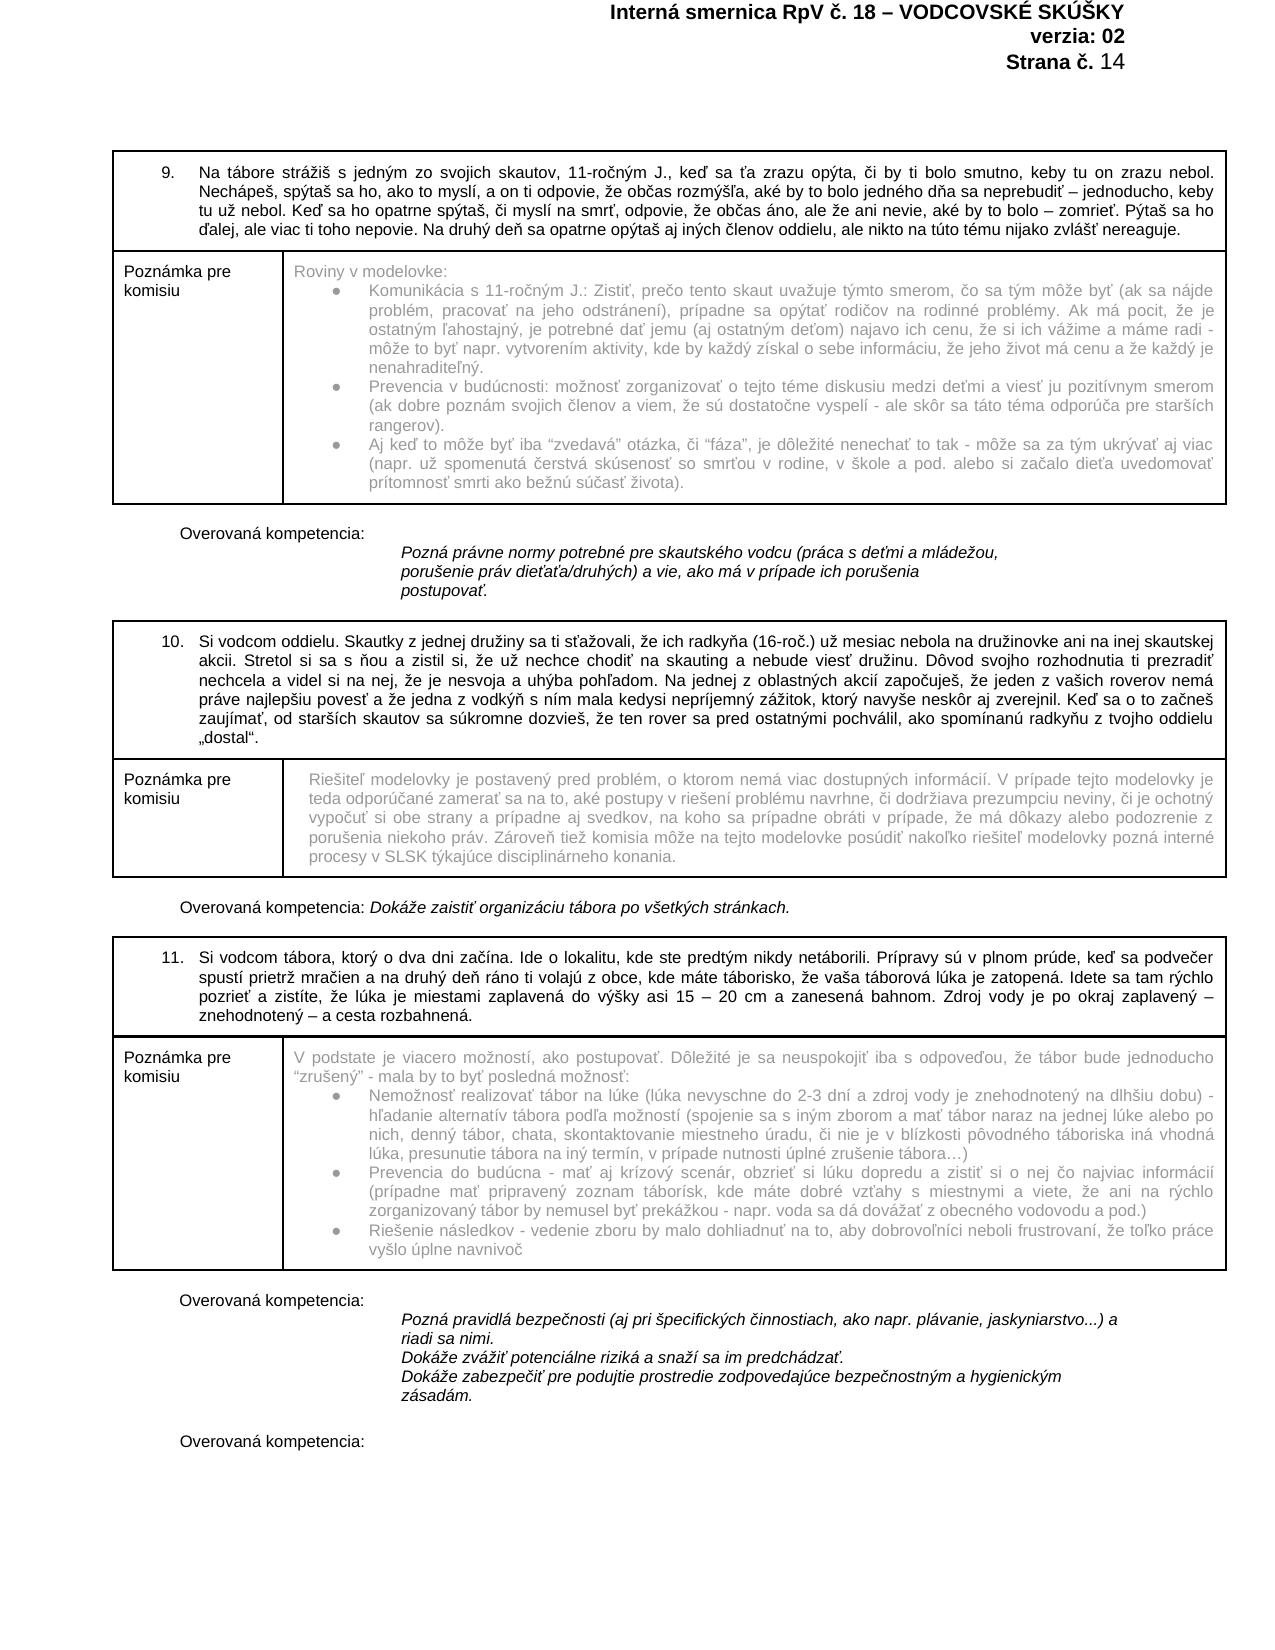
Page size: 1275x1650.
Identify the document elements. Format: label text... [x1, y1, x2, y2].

table_header Na tábore strážiš s jedným zo svojich skautov, 11-ročným J., keď sa ťa zrazu opýta, či by ti bolo smutno, keby tu on zrazu nebol. Nechápeš, spýtaš sa ho, ako to myslí, a on ti odpovie, že občas rozmýšľa, aké by to bolo jedného dňa sa neprebudiť – jednoducho, keby tu už nebol. Keď sa ho opatrne spýtaš, či myslí na smrť, odpovie, že občas áno, ale že ani nevie, aké by to bolo – zomrieť. Pýtaš sa ho ďalej, ale viac ti toho nepovie. Na druhý deň sa opatrne opýtaš aj iných členov oddielu, ale nikto na túto tému nijako zvlášť nereaguje. [114, 152, 1225, 249]
table_cell Poznámka pre komisiu [114, 760, 282, 876]
table_cell V podstate je viacero možností, ako postupovať. Dôležité je sa neuspokojiť iba s odpoveďou, že tábor bude jednoducho “zrušený” - mala by to byť posledná možnosť: Nemožnosť realizovať tábor na lúke (lúka nevyschne do 2-3 dní a zdroj vody je znehodnotený na dlhšiu dobu) - hľadanie alternatív tábora podľa možností (spojenie sa s iným zborom a mať tábor naraz na jednej lúke alebo po nich, denný tábor, chata, skontaktovanie miestneho úradu, či nie je v blízkosti pôvodného táboriska iná vhodná lúka, presunutie tábora na iný termín, v prípade nutnosti úplné zrušenie tábora…) Prevencia do budúcna - mať aj krízový scenár, obzrieť si lúku dopredu a zistiť si o nej čo najviac informácií (prípadne mať pripravený zoznam táborísk, kde máte dobré vzťahy s miestnymi a viete, že ani na rýchlo zorganizovaný tábor by nemusel byť prekážkou - napr. voda sa dá dovážať z obecného vodovodu a pod.) Riešenie následkov - vedenie zboru by malo dohliadnuť na to, aby dobrovoľníci neboli frustrovaní, že toľko práce vyšlo úplne navnivoč [284, 1038, 1225, 1269]
text Dokáže zabezpečiť pre podujtie prostredie zodpovedajúce bezpečnostným a hygienickým zásadám. [401, 1367, 1125, 1405]
text postupovať. [386, 581, 1125, 600]
text Overovaná kompetencia: [179, 1290, 1125, 1309]
table_header Si vodcom oddielu. Skautky z jednej družiny sa ti sťažovali, že ich radkyňa (16-roč.) už mesiac nebola na družinovke ani na inej skautskej akcii. Stretol si sa s ňou a zistil si, že už nechce chodiť na skauting a nebude viesť družinu. Dôvod svojho rozhodnutia ti prezradiť nechcela a videl si na nej, že je nesvoja a uhýba pohľadom. Na jednej z oblastných akcií započuješ, že jeden z vašich roverov nemá práve najlepšiu povesť a že jedna z vodkýň s ním mala kedysi nepríjemný zážitok, ktorý navyše neskôr aj zverejnil. Keď sa o to začneš zaujímať, od starších skautov sa súkromne dozvieš, že ten rover sa pred ostatnými pochválil, ako spomínanú radkyňu z tvojho oddielu „dostal“. [114, 622, 1225, 757]
text Pozná pravidlá bezpečnosti (aj pri špecifických činnostiach, ako napr. plávanie, jaskyniarstvo...) a riadi sa nimi. [401, 1309, 1125, 1348]
text Overovaná kompetencia: [179, 1432, 1125, 1451]
text porušenie práv dieťaťa/druhých) a vie, ako má v prípade ich porušenia [386, 562, 1125, 581]
table_header Si vodcom tábora, ktorý o dva dni začína. Ide o lokalitu, kde ste predtým nikdy netáborili. Prípravy sú v plnom prúde, keď sa podvečer spustí prietrž mračien a na druhý deň ráno ti volajú z obce, kde máte táborisko, že vaša táborová lúka je zatopená. Idete sa tam rýchlo pozrieť a zistíte, že lúka je miestami zaplavená do výšky asi 15 – 20 cm a zanesená bahnom. Zdroj vody je po okraj zaplavený – znehodnotený – a cesta rozbahnená. [114, 938, 1225, 1035]
table_cell Riešiteľ modelovky je postavený pred problém, o ktorom nemá viac dostupných informácií. V prípade tejto modelovky je teda odporúčané zamerať sa na to, aké postupy v riešení problému navrhne, či dodržiava prezumpciu neviny, či je ochotný vypočuť si obe strany a prípadne aj svedkov, na koho sa prípadne obráti v prípade, že má dôkazy alebo podozrenie z porušenia niekoho práv. Zároveň tiež komisia môže na tejto modelovke posúdiť nakoľko riešiteľ modelovky pozná interné procesy v SLSK týkajúce disciplinárneho konania. [284, 760, 1225, 876]
table_cell Roviny v modelovke: Komunikácia s 11-ročným J.: Zistiť, prečo tento skaut uvažuje týmto smerom, čo sa tým môže byť (ak sa nájde problém, pracovať na jeho odstránení), prípadne sa opýtať rodičov na rodinné problémy. Ak má pocit, že je ostatným ľahostajný, je potrebné dať jemu (aj ostatným deťom) najavo ich cenu, že si ich vážime a máme radi - môže to byť napr. vytvorením aktivity, kde by každý získal o sebe informáciu, že jeho život má cenu a že každý je nenahraditeľný. Prevencia v budúcnosti: možnosť zorganizovať o tejto téme diskusiu medzi deťmi a viesť ju pozitívnym smerom (ak dobre poznám svojich členov a viem, že sú dostatočne vyspelí - ale skôr sa táto téma odporúča pre starších rangerov). Aj keď to môže byť iba “zvedavá” otázka, či “fáza”, je dôležité nenechať to tak - môže sa za tým ukrývať aj viac (napr. už spomenutá čerstvá skúsenosť so smrťou v rodine, v škole a pod. alebo si začalo dieťa uvedomovať prítomnosť smrti ako bežnú súčasť života). [284, 252, 1225, 502]
text Dokáže zvážiť potenciálne riziká a snaží sa im predchádzať. [401, 1348, 1125, 1367]
text Overovaná kompetencia: [179, 524, 1125, 543]
text Overovaná kompetencia: Dokáže zaistiť organizáciu tábora po všetkých stránkach. [179, 897, 1125, 917]
text Pozná právne normy potrebné pre skautského vodcu (práca s deťmi a mládežou, [386, 543, 1125, 562]
table_cell Poznámka pre komisiu [114, 1038, 282, 1269]
table_cell Poznámka pre komisiu [114, 252, 282, 502]
